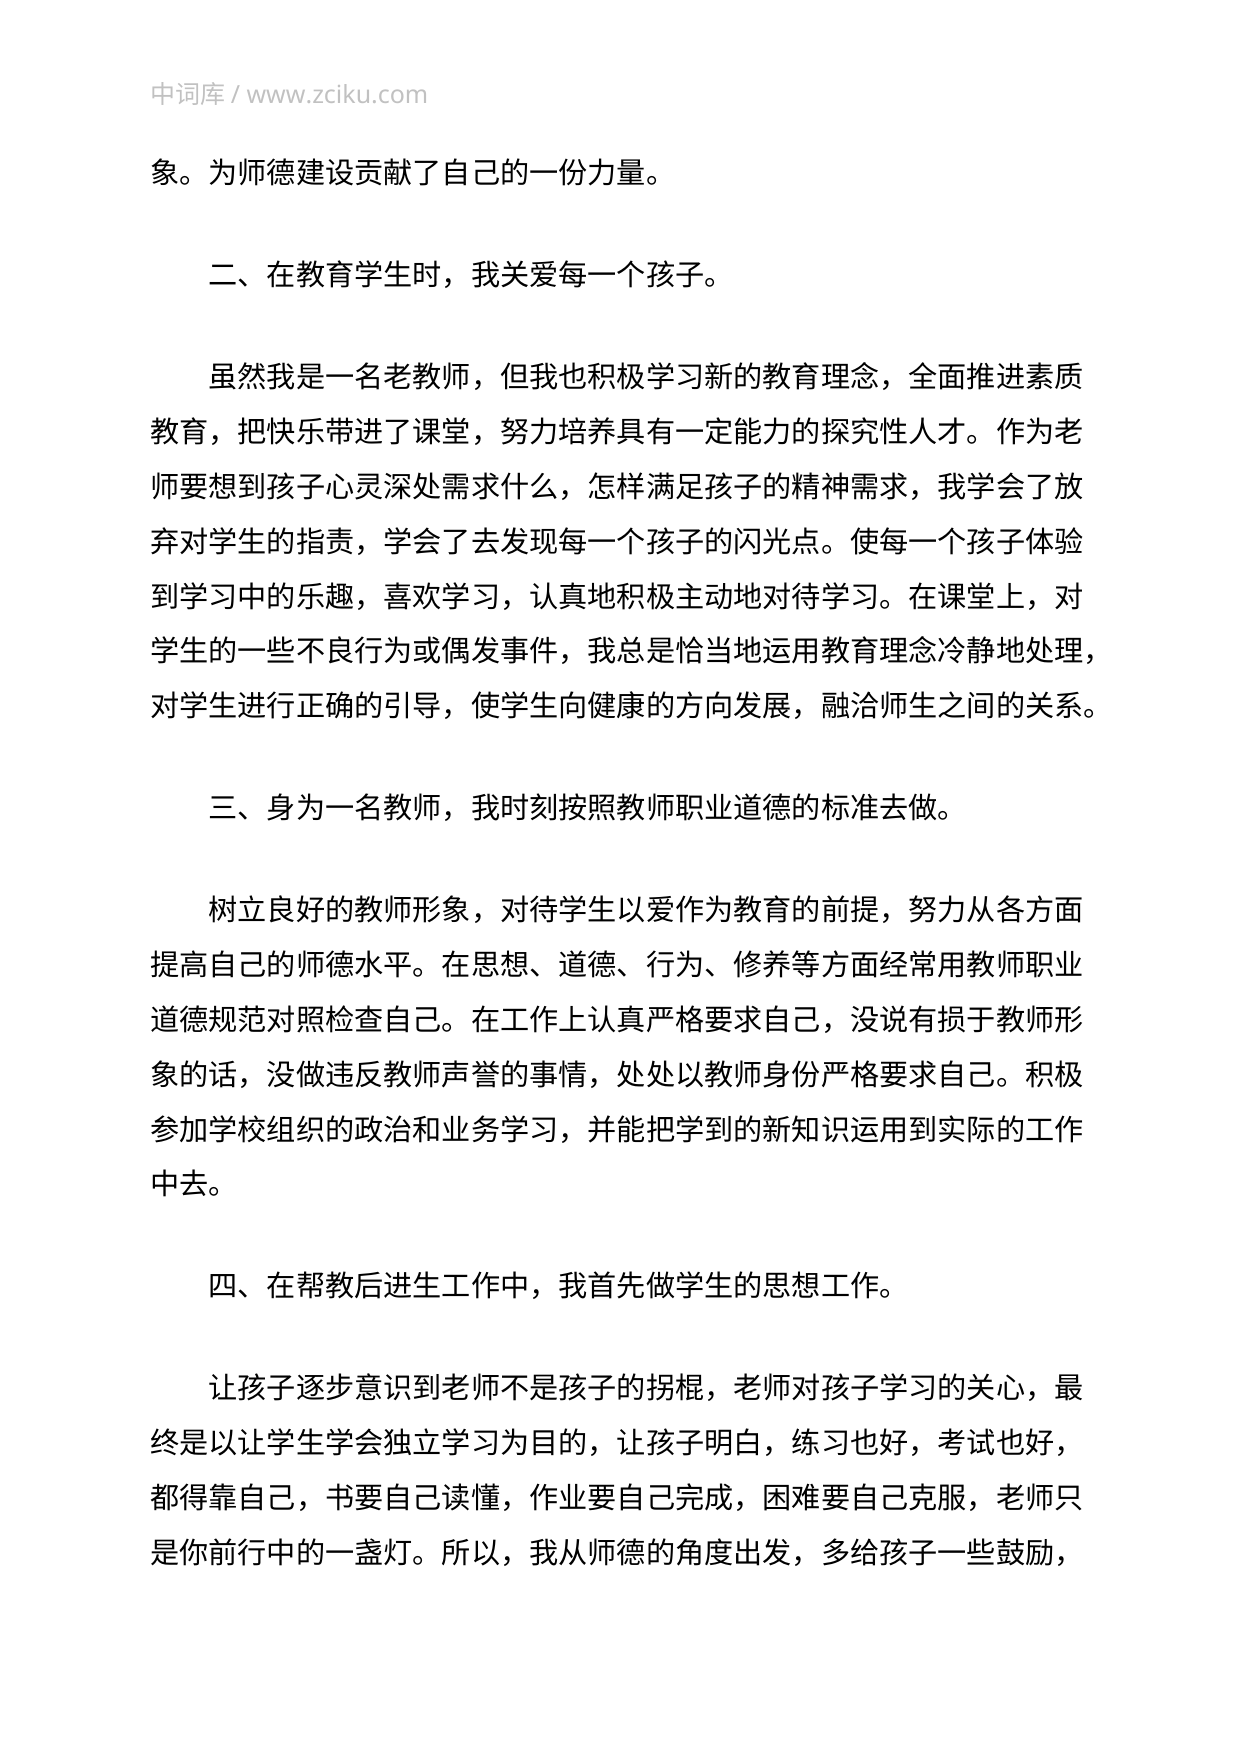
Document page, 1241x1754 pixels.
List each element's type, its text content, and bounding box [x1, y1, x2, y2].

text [150, 1364, 1090, 1571]
text 四、在帮教后进生工作中，我首先做学生的思想工作。 [150, 1263, 1090, 1305]
text 虽然我是一名老教师，但我也积极学习新的教育理念，全面推进素质教育，把快乐带进了课堂，努力培养具有一定能力的探究性人才。作为老师要想到孩子心灵深处需求什么，怎样满足孩子的精神需求，我学会了放弃对学生的指责，学会了去发现每一个孩子的闪光点。使每一个孩子体验到学习中的乐趣，喜欢学习，认真地积极主动地对待学习。在课堂上，对学生的一些不良行为或偶发事件，我总是恰当地运用教育理念冷静地处理，对学生进行正确的引导，使学生向健康的方向发展，融洽师生之间的关系。 [150, 353, 1090, 725]
text 二、在教育学生时，我关爱每一个孩子。 [150, 252, 1090, 294]
text 树立良好的教师形象，对待学生以爱作为教育的前提，努力从各方面提高自己的师德水平。在思想、道德、行为、修养等方面经常用教师职业道德规范对照检查自己。在工作上认真严格要求自己，没说有损于教师形象的话，没做违反教师声誉的事情，处处以教师身份严格要求自己。积极参加学校组织的政治和业务学习，并能把学到的新知识运用到实际的工作中去。 [150, 886, 1090, 1203]
text 三、身为一名教师，我时刻按照教师职业道德的标准去做。 [150, 785, 1090, 827]
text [150, 150, 1090, 192]
